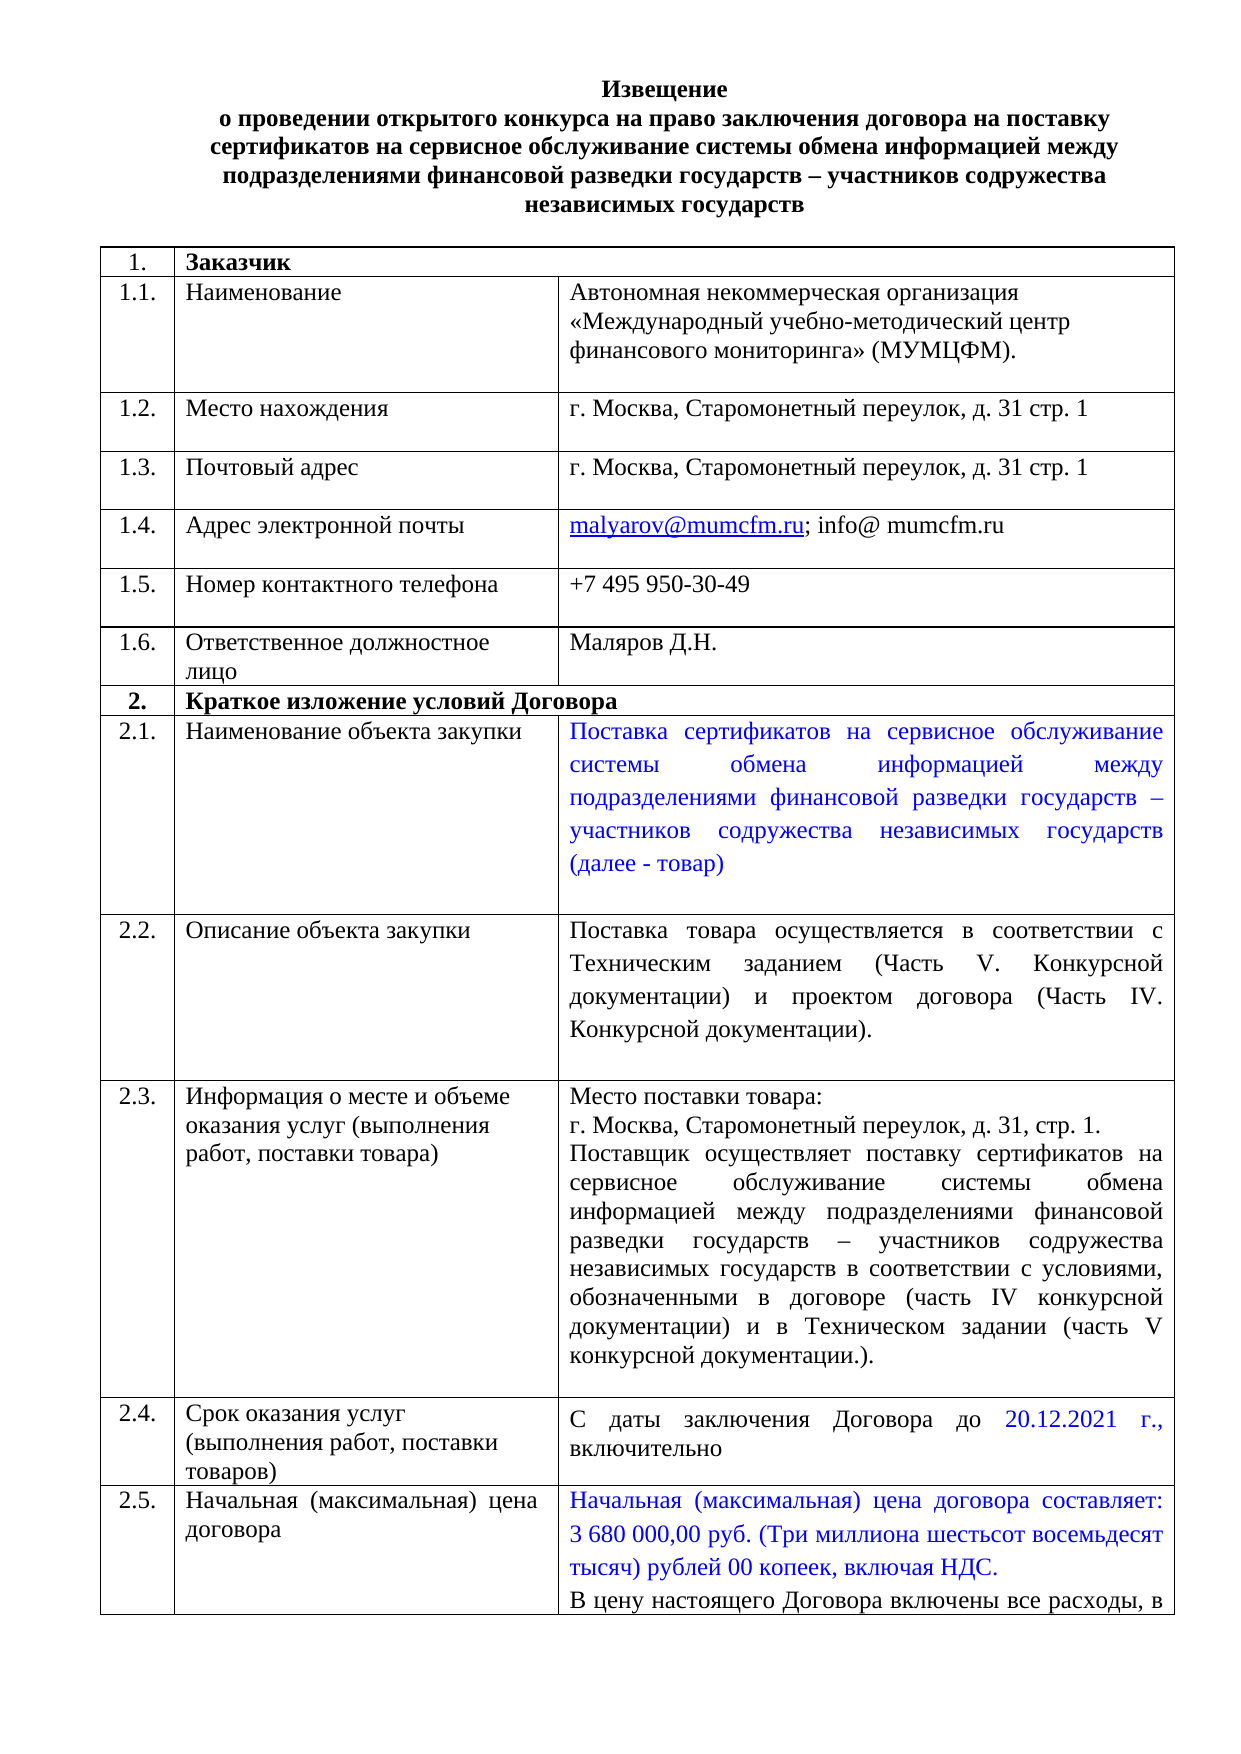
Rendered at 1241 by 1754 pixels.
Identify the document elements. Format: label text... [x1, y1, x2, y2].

table_cell 1.5. [101, 569, 174, 626]
table_cell 2.1. [101, 716, 174, 914]
table_header Заказчик [175, 248, 1174, 276]
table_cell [559, 1486, 1174, 1613]
table_cell Номер контактного телефона [175, 569, 558, 626]
table_cell 1.4. [101, 510, 174, 568]
table_cell 2.2. [101, 915, 174, 1080]
text Извещение [177, 74, 1152, 103]
table_cell г. Москва, Старомонетный переулок, д. 31 стр. 1 [559, 393, 1174, 451]
table_header 1. [101, 248, 174, 276]
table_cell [175, 1486, 558, 1613]
table_cell malyarov@mumcfm.ru; info@ mumcfm.ru [559, 510, 1174, 568]
table_cell Маляров Д.Н. [559, 628, 1174, 685]
table_cell 1.1. [101, 277, 174, 392]
table_cell Поставка сертификатов на сервисное обслуживание системы обмена информацией между подразделениями финансовой разведки государств – участников содружества независимых государств (далее - товар) [559, 716, 1174, 914]
table_cell Описание объекта закупки [175, 915, 558, 1080]
table_cell 2.4. [101, 1398, 174, 1484]
table_cell Информация о месте и объеме оказания услуг (выполнения работ, поставки товара) [175, 1081, 558, 1397]
table_cell 1.6. [101, 628, 174, 685]
table_cell 2.5. [101, 1486, 174, 1613]
table_cell Место нахождения [175, 393, 558, 451]
table_cell Наименование [175, 277, 558, 392]
table_cell Автономная некоммерческая организация «Международный учебно-методический центр финансового мониторинга» (МУМЦФМ). [559, 277, 1174, 392]
table_cell Адрес электронной почты [175, 510, 558, 568]
table_cell Поставка товара осуществляется в соответствии с Техническим заданием (Часть V. Конкурсной документации) и проектом договора (Часть IV. Конкурсной документации). [559, 915, 1174, 1080]
table_cell Место поставки товара: г. Москва, Старомонетный переулок, д. 31, стр. 1. Поставщик осуществляет поставку сертификатов на сервисное обслуживание системы обмена информацией между подразделениями финансовой разведки государств – участников содружества независимых государств в соответствии с условиями, обозначенными в договоре (часть IV конкурсной документации) и в Техническом задании (часть V конкурсной документации.). [559, 1081, 1174, 1397]
table_cell Наименование объекта закупки [175, 716, 558, 914]
table_cell Почтовый адрес [175, 452, 558, 509]
table_cell Срок оказания услуг (выполнения работ, поставки товаров) [175, 1398, 558, 1484]
text о проведении открытого конкурса на право заключения договора на поставку сертификатов на сервисное обслуживание системы обмена информацией между подразделениями финансовой разведки государств – участников содружества независимых государств [177, 103, 1152, 218]
table_cell Ответственное должностное лицо [175, 628, 558, 685]
table_cell +7 495 950-30-49 [559, 569, 1174, 626]
table_cell С даты заключения Договора до 20.12.2021 г., включительно [559, 1398, 1174, 1484]
table_cell Краткое изложение условий Договора [175, 686, 1174, 715]
table_cell 2.3. [101, 1081, 174, 1397]
table_cell 2. [101, 686, 174, 715]
table_cell г. Москва, Старомонетный переулок, д. 31 стр. 1 [559, 452, 1174, 509]
table_cell 1.3. [101, 452, 174, 509]
table_cell 1.2. [101, 393, 174, 451]
